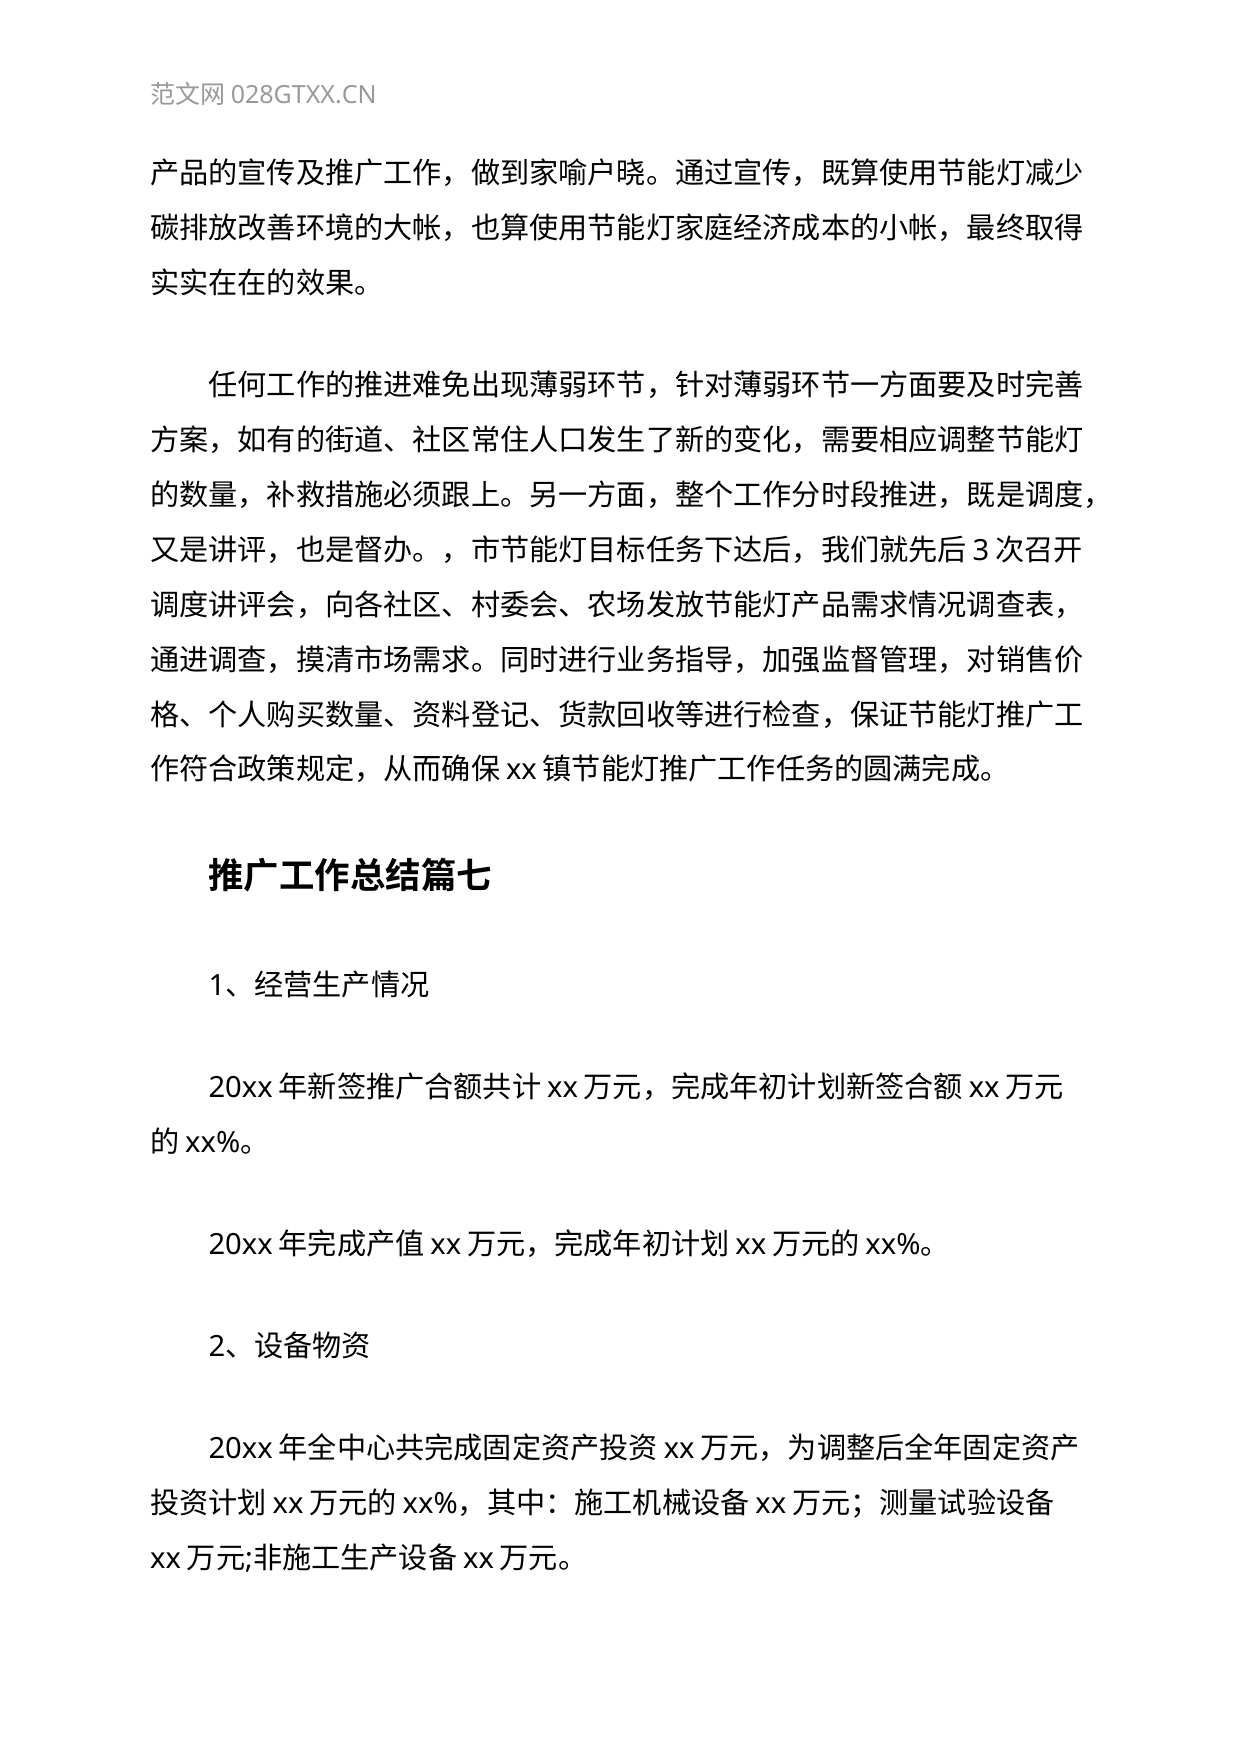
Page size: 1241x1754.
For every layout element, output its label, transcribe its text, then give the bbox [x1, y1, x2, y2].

text 任何工作的推进难免出现薄弱环节，针对薄弱环节一方面要及时完善方案，如有的街道、社区常住人口发生了新的变化，需要相应调整节能灯的数量，补救措施必须跟上。另一方面，整个工作分时段推进，既是调度，又是讲评，也是督办。，市节能灯目标任务下达后，我们就先后3次召开调度讲评会，向各社区、村委会、农场发放节能灯产品需求情况调查表，通进调查，摸清市场需求。同时进行业务指导，加强监督管理，对销售价格、个人购买数量、资料登记、货款回收等进行检查，保证节能灯推广工作符合政策规定，从而确保xx镇节能灯推广工作任务的圆满完成。 [150, 362, 1090, 788]
text 20xx年全中心共完成固定资产投资xx万元，为调整后全年固定资产投资计划xx万元的xx%，其中：施工机械设备xx万元；测量试验设备xx万元;非施工生产设备xx万元。 [150, 1424, 1090, 1577]
text 20xx年新签推广合额共计xx万元，完成年初计划新签合额xx万元的xx%。 [150, 1063, 1090, 1161]
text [150, 150, 1090, 302]
text 20xx年完成产值xx万元，完成年初计划xx万元的xx%。 [150, 1220, 1090, 1263]
text 2、设备物资 [150, 1322, 1090, 1365]
text 1、经营生产情况 [150, 961, 1090, 1004]
text 推广工作总结篇七 [150, 848, 1090, 899]
